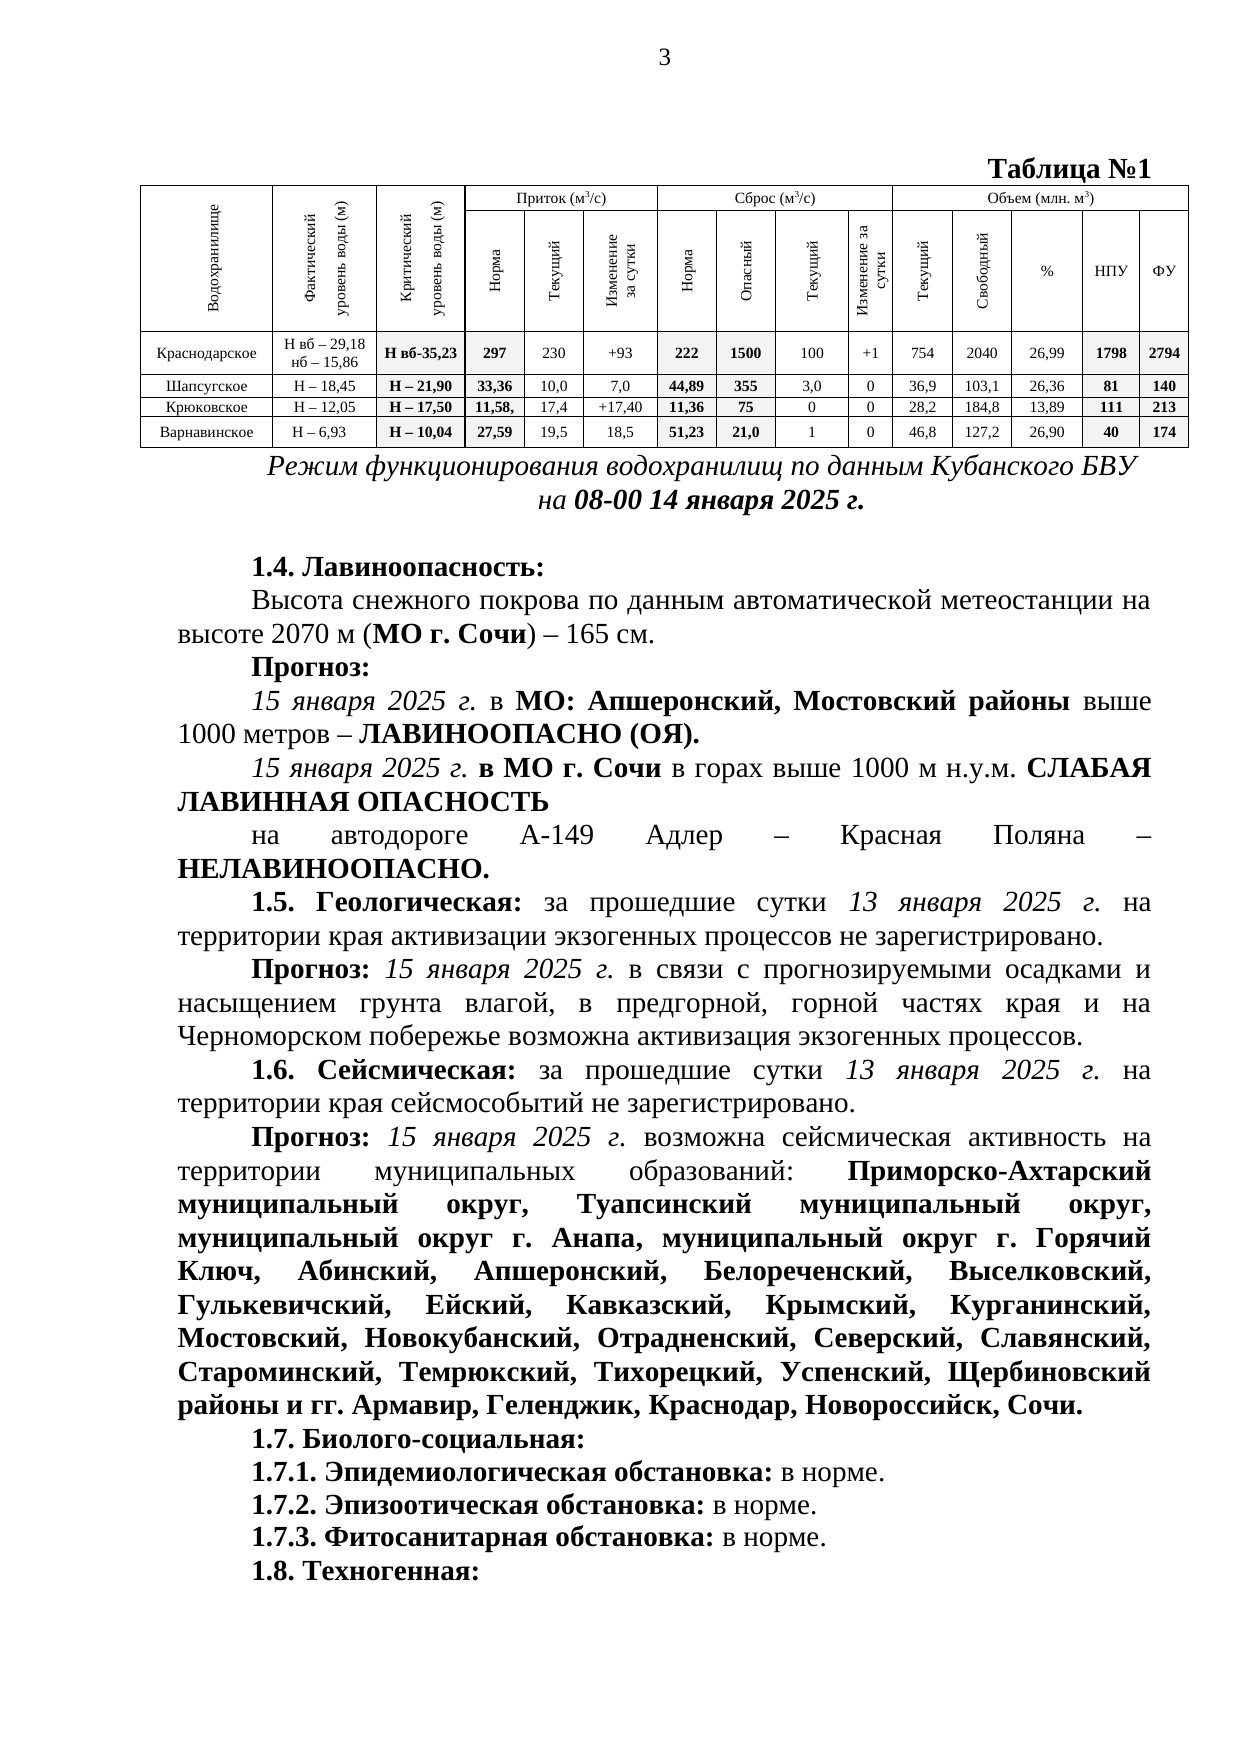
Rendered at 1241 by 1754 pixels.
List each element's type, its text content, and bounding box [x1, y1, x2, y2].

text 1.4. Лавиноопасность: [177, 549, 1152, 582]
table_cell 10,0 [525, 375, 583, 397]
table_cell Норма [466, 211, 524, 331]
text 1.5. Геологическая: за прошедшие сутки 13 января 2025 г. на территории края активизации экзогенных процессов не зарегистрировано. [177, 884, 1152, 951]
table_cell 111 [1083, 398, 1139, 416]
table_cell Текущий [893, 211, 952, 331]
table_cell 13,89 [1012, 398, 1082, 416]
text Прогноз: 15 января 2025 г. возможна сейсмическая активность на территории муниципальных образований: Приморско-Ахтарский муниципальный округ, Туапсинский муниципальный округ, муниципальный округ г. Анапа, муниципальный округ г. Горячий Ключ, Абинский, Апшеронский, Белореченский, Выселковский, Гулькевичский, Ейский, Кавказский, Крымский, Курганинский, Мостовский, Новокубанский, Отрадненский, Северский, Славянский, Староминский, Темрюкский, Тихорецкий, Успенский, Щербиновский районы и гг. Армавир, Геленджик, Краснодар, Новороссийск, Сочи. [177, 1119, 1152, 1421]
table_cell Крюковское [141, 398, 272, 416]
table_cell 2040 [953, 332, 1011, 373]
table_cell 46,8 [893, 417, 952, 447]
table_header Водохранилище [141, 186, 272, 331]
text Таблица №1 [177, 152, 1152, 185]
table_cell 0 [849, 417, 892, 447]
table_cell Н – 12,05 [273, 398, 376, 416]
table_cell 28,2 [893, 398, 952, 416]
text Высота снежного покрова по данным автоматической метеостанции на высоте 2070 м (МО г. Сочи) – 165 см. [177, 582, 1152, 649]
text 1.8. Техногенная: [177, 1553, 1152, 1587]
table_cell 0 [849, 398, 892, 416]
table_header Сброс (м3/с) [658, 186, 892, 210]
table_cell 11,36 [658, 398, 716, 416]
table_cell 355 [717, 375, 775, 397]
table_cell 754 [893, 332, 952, 373]
table_cell 44,89 [658, 375, 716, 397]
table_cell 1500 [717, 332, 775, 373]
table_cell Н вб-35,23 [377, 332, 464, 373]
table_header Объем (млн. м3) [893, 186, 1188, 210]
text 1.6. Сейсмическая: за прошедшие сутки 13 января 2025 г. на территории края сейсмособытий не зарегистрировано. [177, 1052, 1152, 1119]
table_cell 127,2 [953, 417, 1011, 447]
table_cell 100 [776, 332, 848, 373]
table_cell 33,36 [466, 375, 524, 397]
table_cell 40 [1083, 417, 1139, 447]
table_cell Текущий [776, 211, 848, 331]
table_cell Краснодарское [141, 332, 272, 373]
text Прогноз: 15 января 2025 г. в связи с прогнозируемыми осадками и насыщением грунта влагой, в предгорной, горной частях края и на Черноморском побережье возможна активизация экзогенных процессов. [177, 951, 1152, 1052]
table_cell 17,4 [525, 398, 583, 416]
table_header Критический уровень воды (м) [377, 186, 464, 331]
table_cell Н – 17,50 [377, 398, 464, 416]
table_cell 26,36 [1012, 375, 1082, 397]
table_cell 81 [1083, 375, 1139, 397]
text 1.7. Биолого-социальная: [177, 1421, 1152, 1454]
table_cell 18,5 [584, 417, 657, 447]
text 1.7.2. Эпизоотическая обстановка: в норме. [177, 1488, 1152, 1521]
table_cell Варнавинское [141, 417, 272, 447]
table_cell 3,0 [776, 375, 848, 397]
text Режим функционирования водохранилищ по данным Кубанского БВУ [177, 448, 1152, 482]
table_cell Шапсугское [141, 375, 272, 397]
table_cell НПУ [1083, 211, 1139, 331]
text 15 января 2025 г. в МО г. Сочи в горах выше 1000 м н.у.м. СЛАБАЯ ЛАВИННАЯ ОПАСНОСТЬ [177, 750, 1152, 817]
text Прогноз: [177, 649, 1152, 683]
table_cell +93 [584, 332, 657, 373]
table_cell Изменение за сутки [584, 211, 657, 331]
table_cell 51,23 [658, 417, 716, 447]
table_cell 21,0 [717, 417, 775, 447]
table_cell 11,58, [466, 398, 524, 416]
table_cell 0 [776, 398, 848, 416]
table_cell Н – 10,04 [377, 417, 464, 447]
table_cell 297 [466, 332, 524, 373]
table_cell 75 [717, 398, 775, 416]
table_cell Опасный [717, 211, 775, 331]
text на автодороге А-149 Адлер – Красная Поляна – НЕЛАВИНООПАСНО. [177, 817, 1152, 884]
table_cell +1 [849, 332, 892, 373]
table_header Фактический уровень воды (м) [273, 186, 376, 331]
table_cell 222 [658, 332, 716, 373]
table_cell 36,9 [893, 375, 952, 397]
table_cell 230 [525, 332, 583, 373]
table_cell Н – 18,45 [273, 375, 376, 397]
table_cell Изменение за сутки [849, 211, 892, 331]
table_cell Норма [658, 211, 716, 331]
table_cell Текущий [525, 211, 583, 331]
table_cell Н вб – 29,18 нб – 15,86 [273, 332, 376, 373]
table_cell ФУ [1140, 211, 1188, 331]
text 1.7.1. Эпидемиологическая обстановка: в норме. [177, 1454, 1152, 1488]
table_cell 19,5 [525, 417, 583, 447]
table_cell 103,1 [953, 375, 1011, 397]
text 15 января 2025 г. в МО: Апшеронский, Мостовский районы выше 1000 метров – ЛАВИНООПАСНО (ОЯ). [177, 683, 1152, 750]
table_cell 2794 [1140, 332, 1188, 373]
table_cell % [1012, 211, 1082, 331]
table_cell 184,8 [953, 398, 1011, 416]
table_cell 213 [1140, 398, 1188, 416]
table_cell Свободный [953, 211, 1011, 331]
table_cell 1798 [1083, 332, 1139, 373]
table_cell 26,99 [1012, 332, 1082, 373]
table_cell 140 [1140, 375, 1188, 397]
table_cell 26,90 [1012, 417, 1082, 447]
text на 08-00 14 января 2025 г. [177, 482, 1152, 515]
text 1.7.3. Фитосанитарная обстановка: в норме. [177, 1521, 1152, 1553]
table_cell 1 [776, 417, 848, 447]
table_cell Н – 21,90 [377, 375, 464, 397]
table_cell +17,40 [584, 398, 657, 416]
table_cell 7,0 [584, 375, 657, 397]
table_cell 0 [849, 375, 892, 397]
table_header Приток (м3/с) [466, 186, 657, 210]
table_cell 174 [1140, 417, 1188, 447]
table_cell Н – 6,93 [273, 417, 376, 447]
table_cell 27,59 [466, 417, 524, 447]
